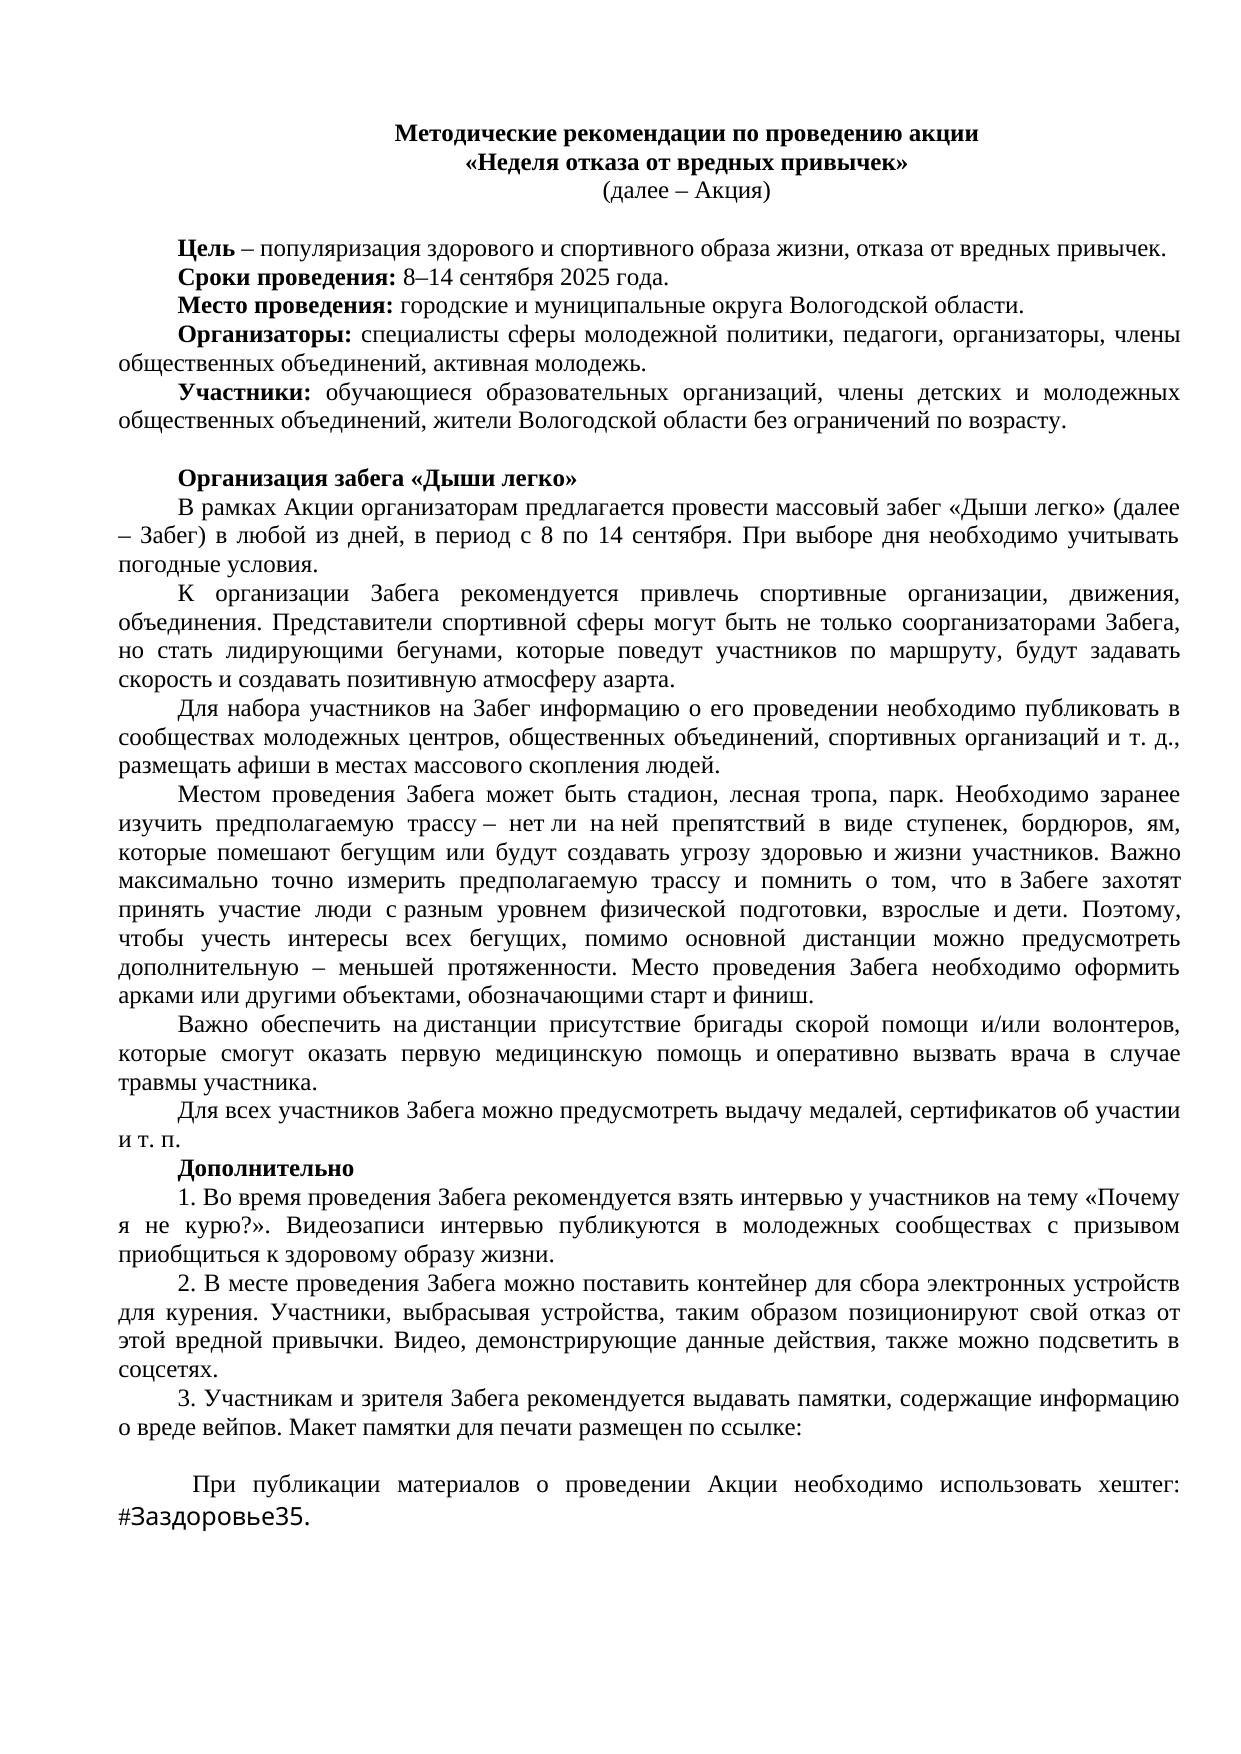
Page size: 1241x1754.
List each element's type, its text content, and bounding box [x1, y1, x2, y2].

text Дополнительно [118, 1153, 1181, 1182]
text При публикации материалов о проведении Акции необходимо использовать хештег: #Заздоровье35. [118, 1469, 1181, 1532]
text Важно обеспечить на дистанции присутствие бригады скорой помощи и/или волонтеров, которые смогут оказать первую медицинскую помощь и оперативно вызвать врача в случае травмы участника. [118, 1009, 1181, 1096]
text 2. В месте проведения Забега можно поставить контейнер для сбора электронных устройств для курения. Участники, выбрасывая устройства, таким образом позиционируют свой отказ от этой вредной привычки. Видео, демонстрирующие данные действия, также можно подсветить в соцсетях. [118, 1268, 1181, 1383]
text Организаторы: специалисты сферы молодежной политики, педагоги, организаторы, члены общественных объединений, активная молодежь. [118, 319, 1181, 377]
text Для всех участников Забега можно предусмотреть выдачу медалей, сертификатов об участии и т. п. [118, 1096, 1181, 1153]
text Местом проведения Забега может быть стадион, лесная тропа, парк. Необходимо заранее изучить предполагаемую трассу – нет ли на ней препятствий в виде ступенек, бордюров, ям, которые помешают бегущим или будут создавать угрозу здоровью и жизни участников. Важно максимально точно измерить предполагаемую трассу и помнить о том, что в Забеге захотят принять участие люди с разным уровнем физической подготовки, взрослые и дети. Поэтому, чтобы учесть интересы всех бегущих, помимо основной дистанции можно предусмотреть дополнительную – меньшей протяженности. Место проведения Забега необходимо оформить арками или другими объектами, обозначающими старт и финиш. [118, 779, 1181, 1009]
text «Неделя отказа от вредных привычек» [118, 147, 1181, 176]
text Сроки проведения: 8–14 сентября 2025 года. [118, 262, 1181, 291]
text В рамках Акции организаторам предлагается провести массовый забег «Дыши легко» (далее – Забег) в любой из дней, в период с 8 по 14 сентября. При выборе дня необходимо учитывать погодные условия. [118, 492, 1181, 578]
text (далее – Акция) [118, 176, 1181, 204]
text 1. Во время проведения Забега рекомендуется взять интервью у участников на тему «Почему я не курю?». Видеозаписи интервью публикуются в молодежных сообществах с призывом приобщиться к здоровому образу жизни. [118, 1182, 1181, 1268]
text Участники: обучающиеся образовательных организаций, члены детских и молодежных общественных объединений, жители Вологодской области без ограничений по возрасту. [118, 377, 1181, 434]
text Организация забега «Дыши легко» [118, 463, 1181, 492]
text 3. Участникам и зрителя Забега рекомендуется выдавать памятки, содержащие информацию о вреде вейпов. Макет памятки для печати размещен по ссылке: [118, 1383, 1181, 1441]
text Для набора участников на Забег информацию о его проведении необходимо публиковать в сообществах молодежных центров, общественных объединений, спортивных организаций и т. д., размещать афиши в местах массового скопления людей. [118, 693, 1181, 779]
text К организации Забега рекомендуется привлечь спортивные организации, движения, объединения. Представители спортивной сферы могут быть не только соорганизаторами Забега, но стать лидирующими бегунами, которые поведут участников по маршруту, будут задавать скорость и создавать позитивную атмосферу азарта. [118, 578, 1181, 693]
text Методические рекомендации по проведению акции [118, 118, 1181, 147]
text Цель – популяризация здорового и спортивного образа жизни, отказа от вредных привычек. [118, 233, 1181, 262]
text Место проведения: городские и муниципальные округа Вологодской области. [118, 291, 1181, 319]
